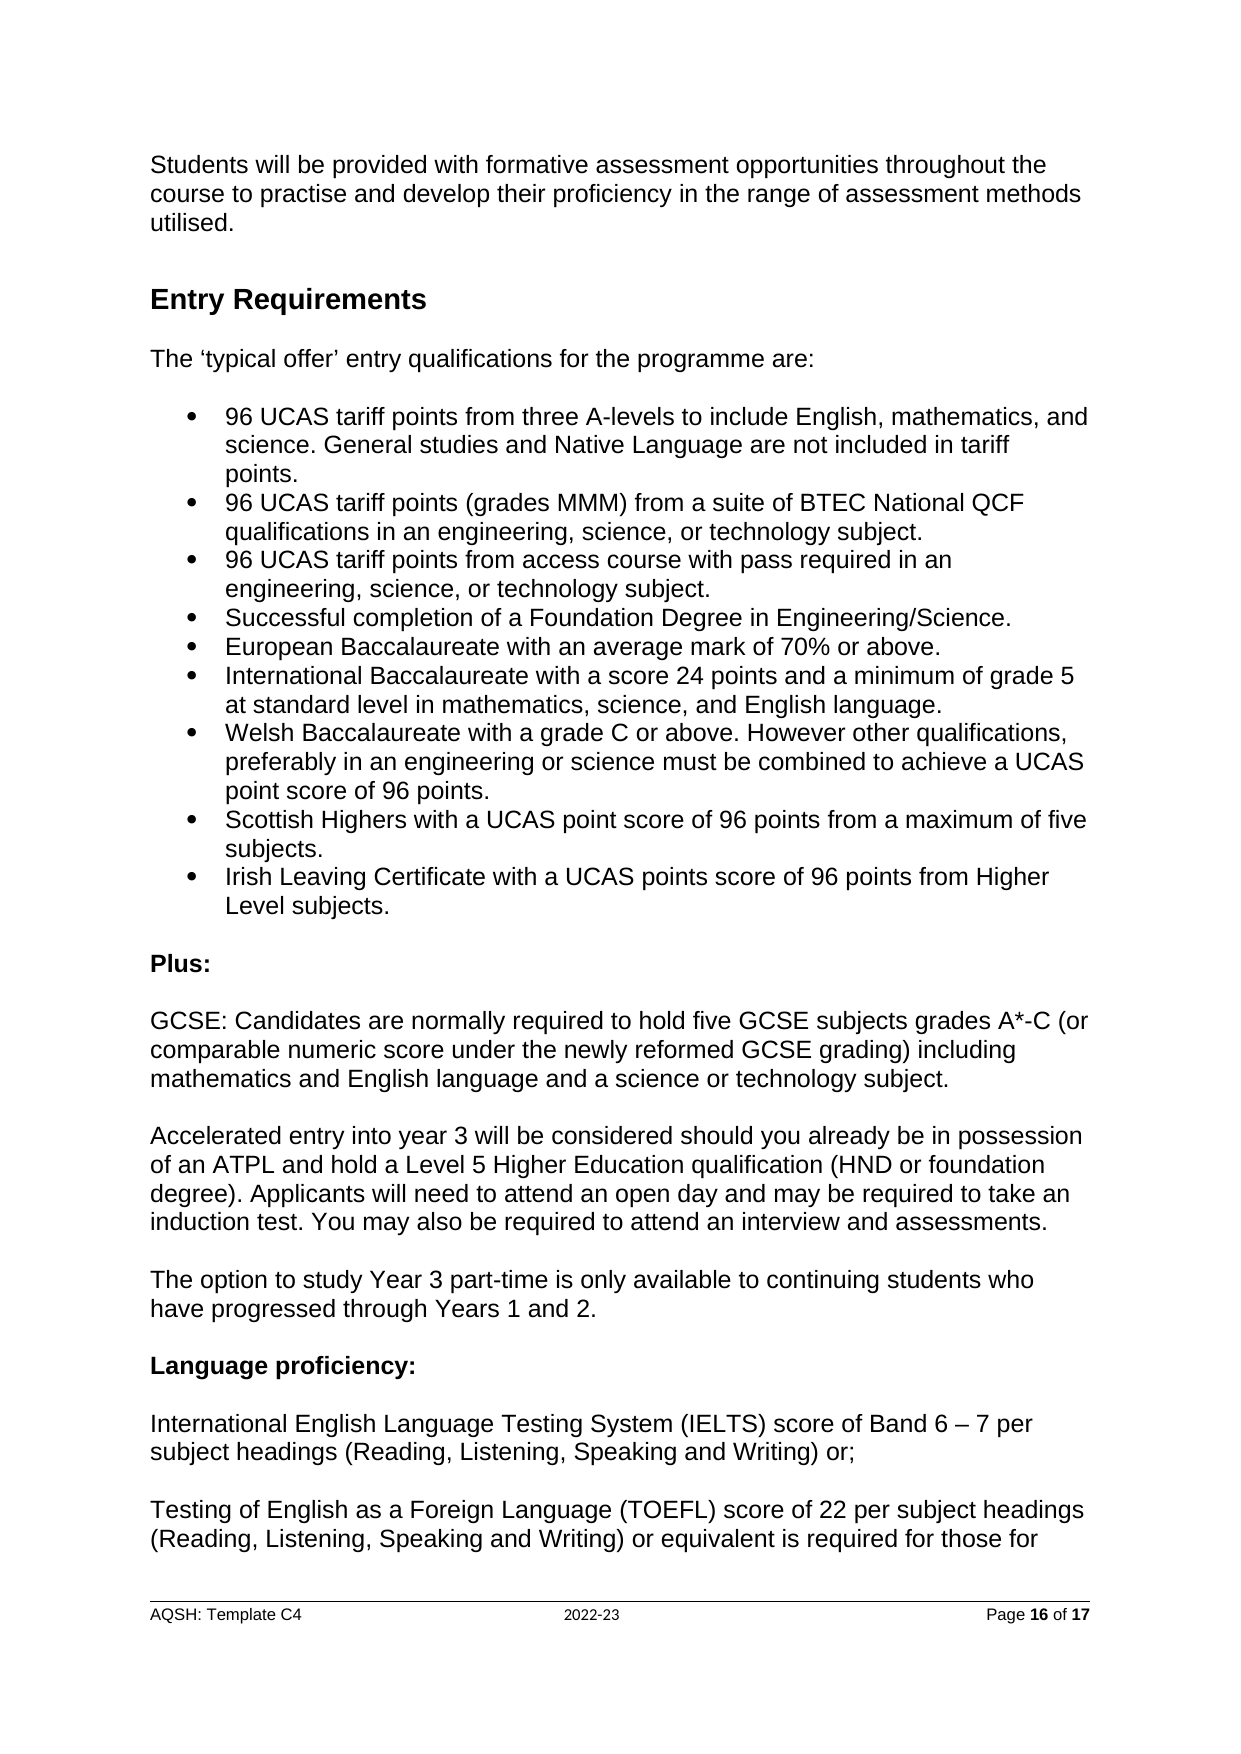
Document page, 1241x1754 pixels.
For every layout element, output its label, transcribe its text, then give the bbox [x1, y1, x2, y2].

list Successful completion of a Foundation Degree in Engineering/Science. [187, 603, 1090, 632]
list Irish Leaving Certificate with a UCAS points score of 96 points from Higher Level subjects. [187, 862, 1090, 920]
text Students will be provided with formative assessment opportunities throughout the course to practise and develop their proficiency in the range of assessment methods utilised. [150, 150, 1090, 236]
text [150, 1495, 1090, 1552]
text International English Language Testing System (IELTS) score of Band 6 – 7 per subject headings (Reading, Listening, Speaking and Writing) or; [150, 1409, 1090, 1466]
text The option to study Year 3 part-time is only available to continuing students who have progressed through Years 1 and 2. [150, 1265, 1090, 1322]
list 96 UCAS tariff points (grades MMM) from a suite of BTEC National QCF qualifications in an engineering, science, or technology subject. [187, 488, 1090, 545]
text Plus: [150, 949, 1090, 977]
list Scottish Highers with a UCAS point score of 96 points from a maximum of five subjects. [187, 805, 1090, 862]
text Accelerated entry into year 3 will be considered should you already be in possession of an ATPL and hold a Level 5 Higher Education qualification (HND or foundation degree). Applicants will need to attend an open day and may be required to take an induction test. You may also be required to attend an interview and assessments. [150, 1121, 1090, 1236]
list European Baccalaureate with an average mark of 70% or above. [187, 632, 1090, 661]
list Welsh Baccalaureate with a grade C or above. However other qualifications, preferably in an engineering or science must be combined to achieve a UCAS point score of 96 points. [187, 718, 1090, 805]
list 96 UCAS tariff points from three A-levels to include English, mathematics, and science. General studies and Native Language are not included in tariff points. [187, 401, 1090, 488]
text GCSE: Candidates are normally required to hold five GCSE subjects grades A*-C (or comparable numeric score under the newly reformed GCSE grading) including mathematics and English language and a science or technology subject. [150, 1006, 1090, 1092]
text Language proficiency: [150, 1351, 1090, 1380]
text The ‘typical offer’ entry qualifications for the programme are: [150, 344, 1090, 373]
list 96 UCAS tariff points from access course with pass required in an engineering, science, or technology subject. [187, 545, 1090, 603]
list International Baccalaureate with a score 24 points and a minimum of grade 5 at standard level in mathematics, science, and English language. [187, 661, 1090, 718]
subtitle Entry Requirements [150, 282, 1090, 315]
